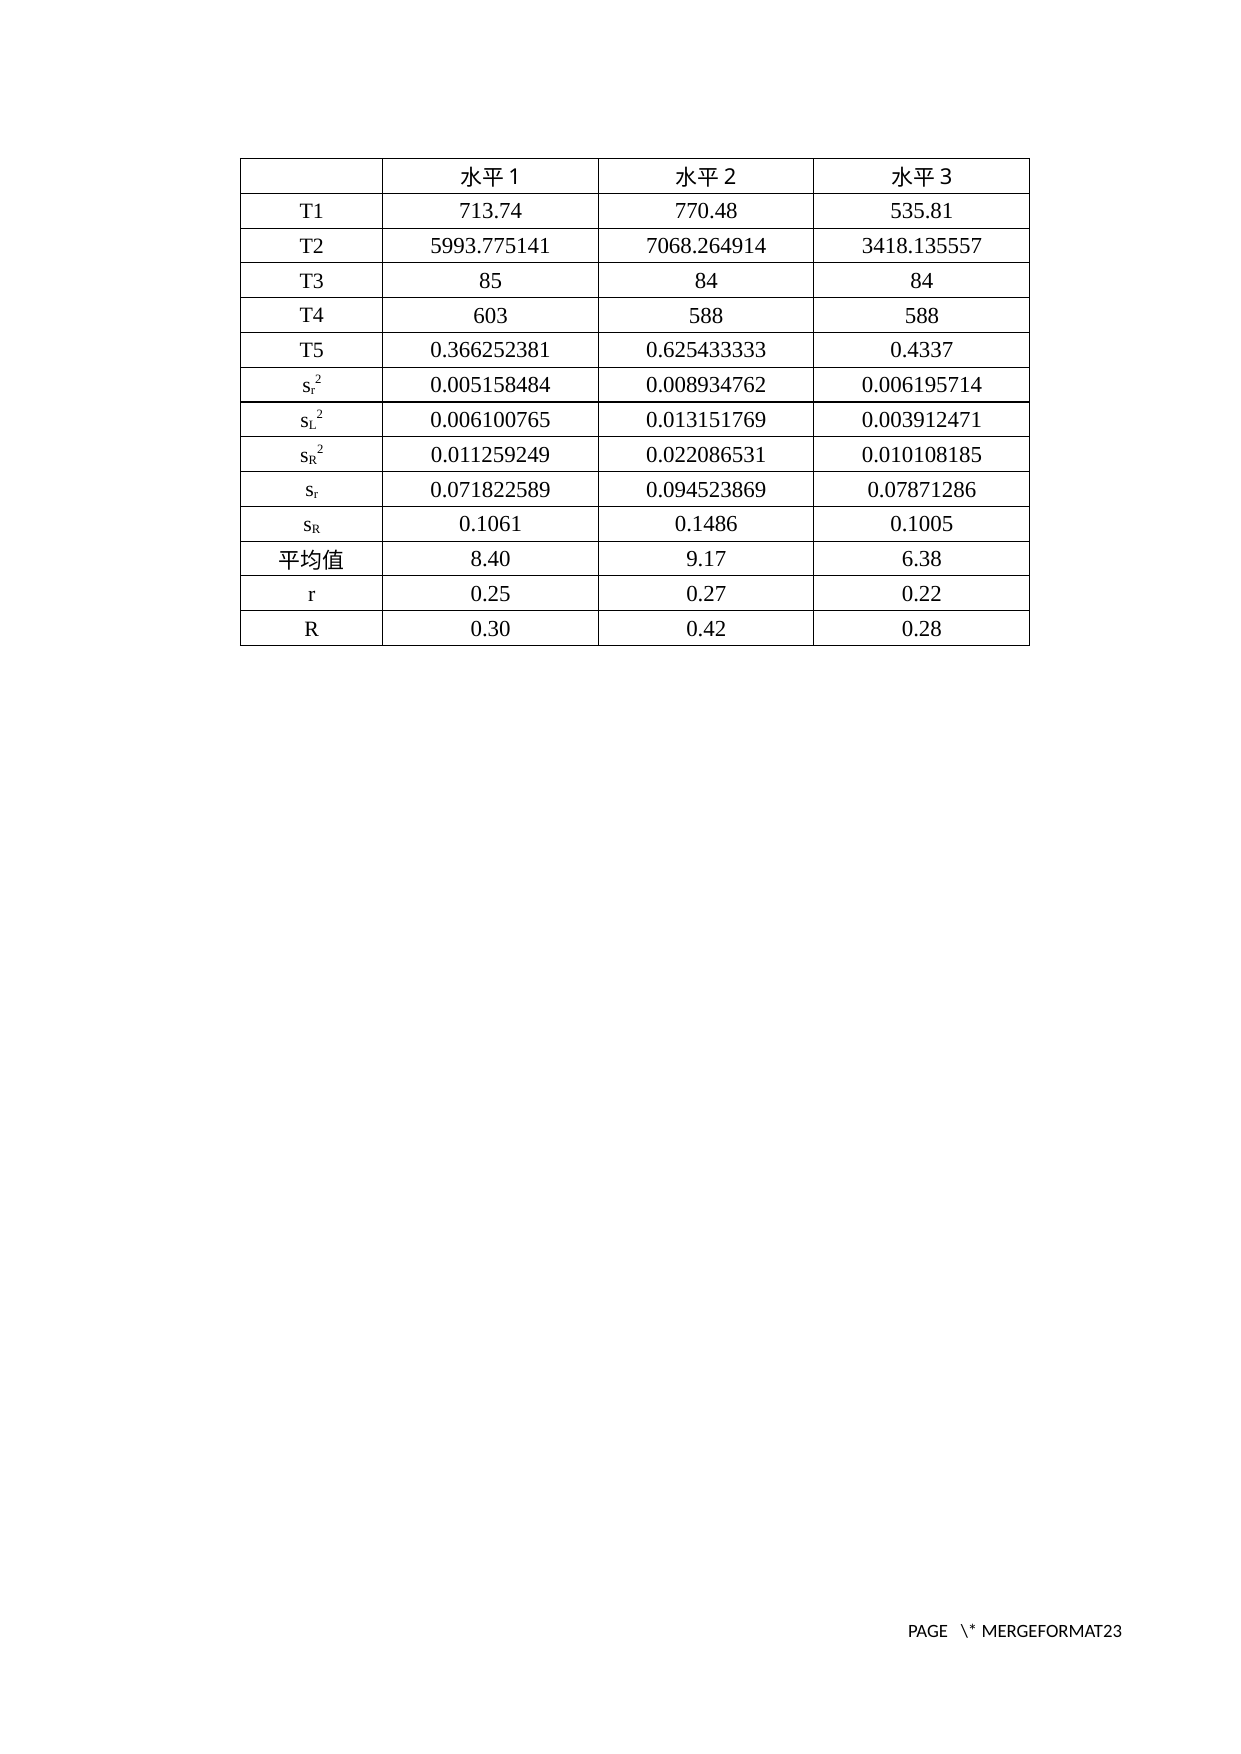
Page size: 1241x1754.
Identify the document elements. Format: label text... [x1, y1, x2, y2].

table_cell sL2 [241, 403, 382, 436]
table_cell 0.30 [383, 611, 598, 645]
table_cell 0.006195714 [814, 368, 1029, 401]
table_cell T1 [241, 194, 382, 227]
table_cell 9.17 [599, 542, 813, 575]
table_cell 8.40 [383, 542, 598, 575]
table_cell 0.366252381 [383, 333, 598, 367]
table_cell 0.22 [814, 576, 1029, 610]
table_cell 0.07871286 [814, 472, 1029, 506]
table_cell 0.005158484 [383, 368, 598, 401]
table_cell 0.625433333 [599, 333, 813, 367]
table_header [241, 159, 382, 193]
table_cell T5 [241, 333, 382, 367]
table_cell 0.1486 [599, 507, 813, 541]
table_cell 85 [383, 263, 598, 297]
table_header 水平2 [599, 159, 813, 193]
table_cell 5993.775141 [383, 229, 598, 262]
table_cell 0.022086531 [599, 437, 813, 471]
table_cell 0.27 [599, 576, 813, 610]
table_cell 平均值 [241, 542, 382, 575]
table_cell 588 [599, 298, 813, 332]
table_cell T2 [241, 229, 382, 262]
table_cell 0.28 [814, 611, 1029, 645]
table_cell 0.094523869 [599, 472, 813, 506]
table_cell 6.38 [814, 542, 1029, 575]
table_cell 3418.135557 [814, 229, 1029, 262]
table_header 水平1 [383, 159, 598, 193]
table_header 水平3 [814, 159, 1029, 193]
table_cell 588 [814, 298, 1029, 332]
table_cell sr [241, 472, 382, 506]
table_cell 0.4337 [814, 333, 1029, 367]
table_cell 0.25 [383, 576, 598, 610]
table_cell 713.74 [383, 194, 598, 227]
table_cell sR [241, 507, 382, 541]
table_cell 84 [599, 263, 813, 297]
table_cell 0.010108185 [814, 437, 1029, 471]
table_cell 0.011259249 [383, 437, 598, 471]
table_cell 770.48 [599, 194, 813, 227]
table_cell 0.1061 [383, 507, 598, 541]
table_cell 0.071822589 [383, 472, 598, 506]
table_cell 535.81 [814, 194, 1029, 227]
table_cell T3 [241, 263, 382, 297]
table_cell 84 [814, 263, 1029, 297]
table_cell 0.003912471 [814, 403, 1029, 436]
table_cell r [241, 576, 382, 610]
table_cell 603 [383, 298, 598, 332]
table_cell 0.42 [599, 611, 813, 645]
table_cell 0.1005 [814, 507, 1029, 541]
table_cell sr2 [241, 368, 382, 401]
table_cell R [241, 611, 382, 645]
table_cell T4 [241, 298, 382, 332]
table_cell 0.013151769 [599, 403, 813, 436]
table_cell 7068.264914 [599, 229, 813, 262]
table_cell sR2 [241, 437, 382, 471]
table_cell 0.008934762 [599, 368, 813, 401]
table_cell 0.006100765 [383, 403, 598, 436]
